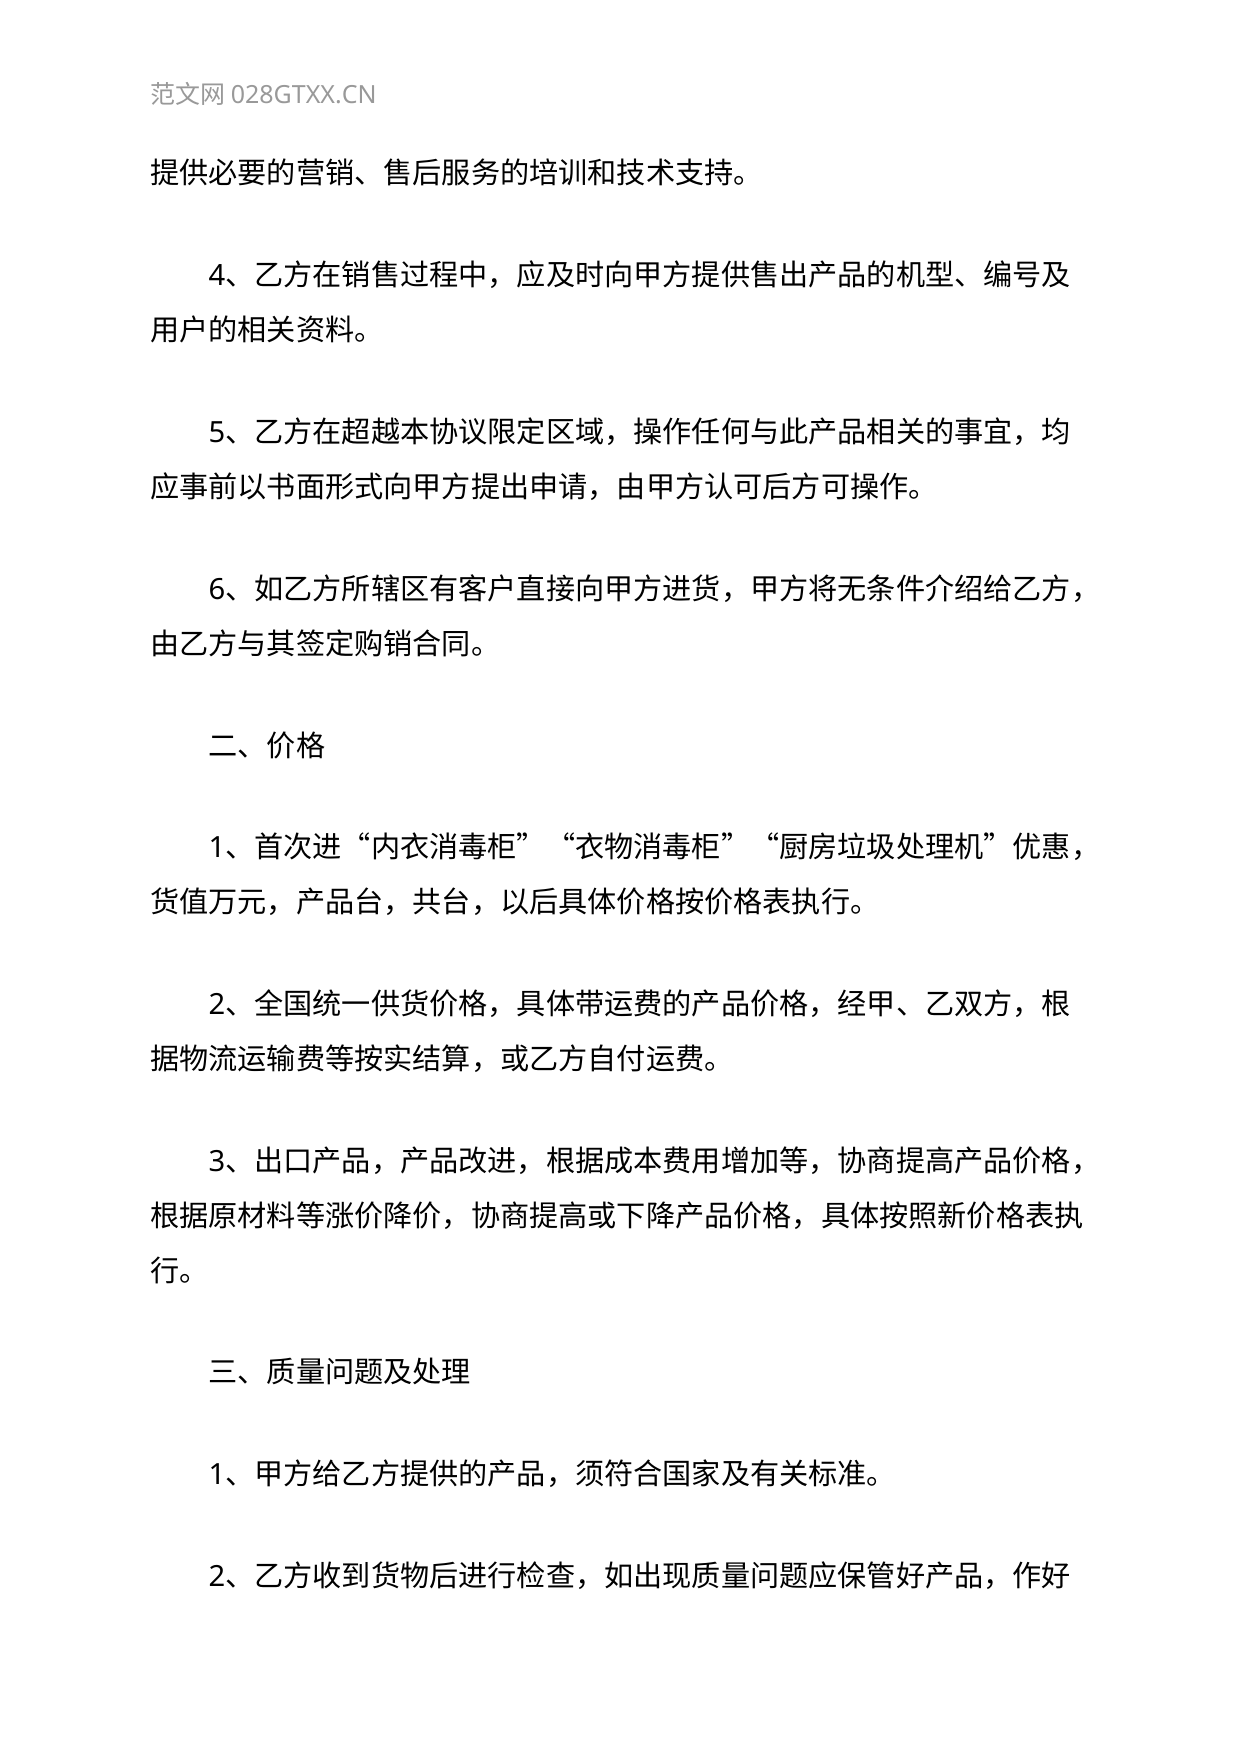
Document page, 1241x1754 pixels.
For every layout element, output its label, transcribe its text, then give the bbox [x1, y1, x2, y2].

text 三、质量问题及处理 [150, 1349, 1090, 1391]
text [150, 150, 1090, 192]
text 2、全国统一供货价格，具体带运费的产品价格，经甲、乙双方，根据物流运输费等按实结算，或乙方自付运费。 [150, 981, 1090, 1078]
text 3、出口产品，产品改进，根据成本费用增加等，协商提高产品价格，根据原材料等涨价降价，协商提高或下降产品价格，具体按照新价格表执行。 [150, 1137, 1090, 1289]
text 二、价格 [150, 722, 1090, 764]
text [150, 1553, 1090, 1595]
text 6、如乙方所辖区有客户直接向甲方进货，甲方将无条件介绍给乙方，由乙方与其签定购销合同。 [150, 565, 1090, 663]
text 5、乙方在超越本协议限定区域，操作任何与此产品相关的事宜，均应事前以书面形式向甲方提出申请，由甲方认可后方可操作。 [150, 408, 1090, 506]
text 4、乙方在销售过程中，应及时向甲方提供售出产品的机型、编号及用户的相关资料。 [150, 252, 1090, 349]
text 1、甲方给乙方提供的产品，须符合国家及有关标准。 [150, 1451, 1090, 1493]
text 1、首次进“内衣消毒柜”“衣物消毒柜”“厨房垃圾处理机”优惠，货值万元，产品台，共台，以后具体价格按价格表执行。 [150, 824, 1090, 921]
